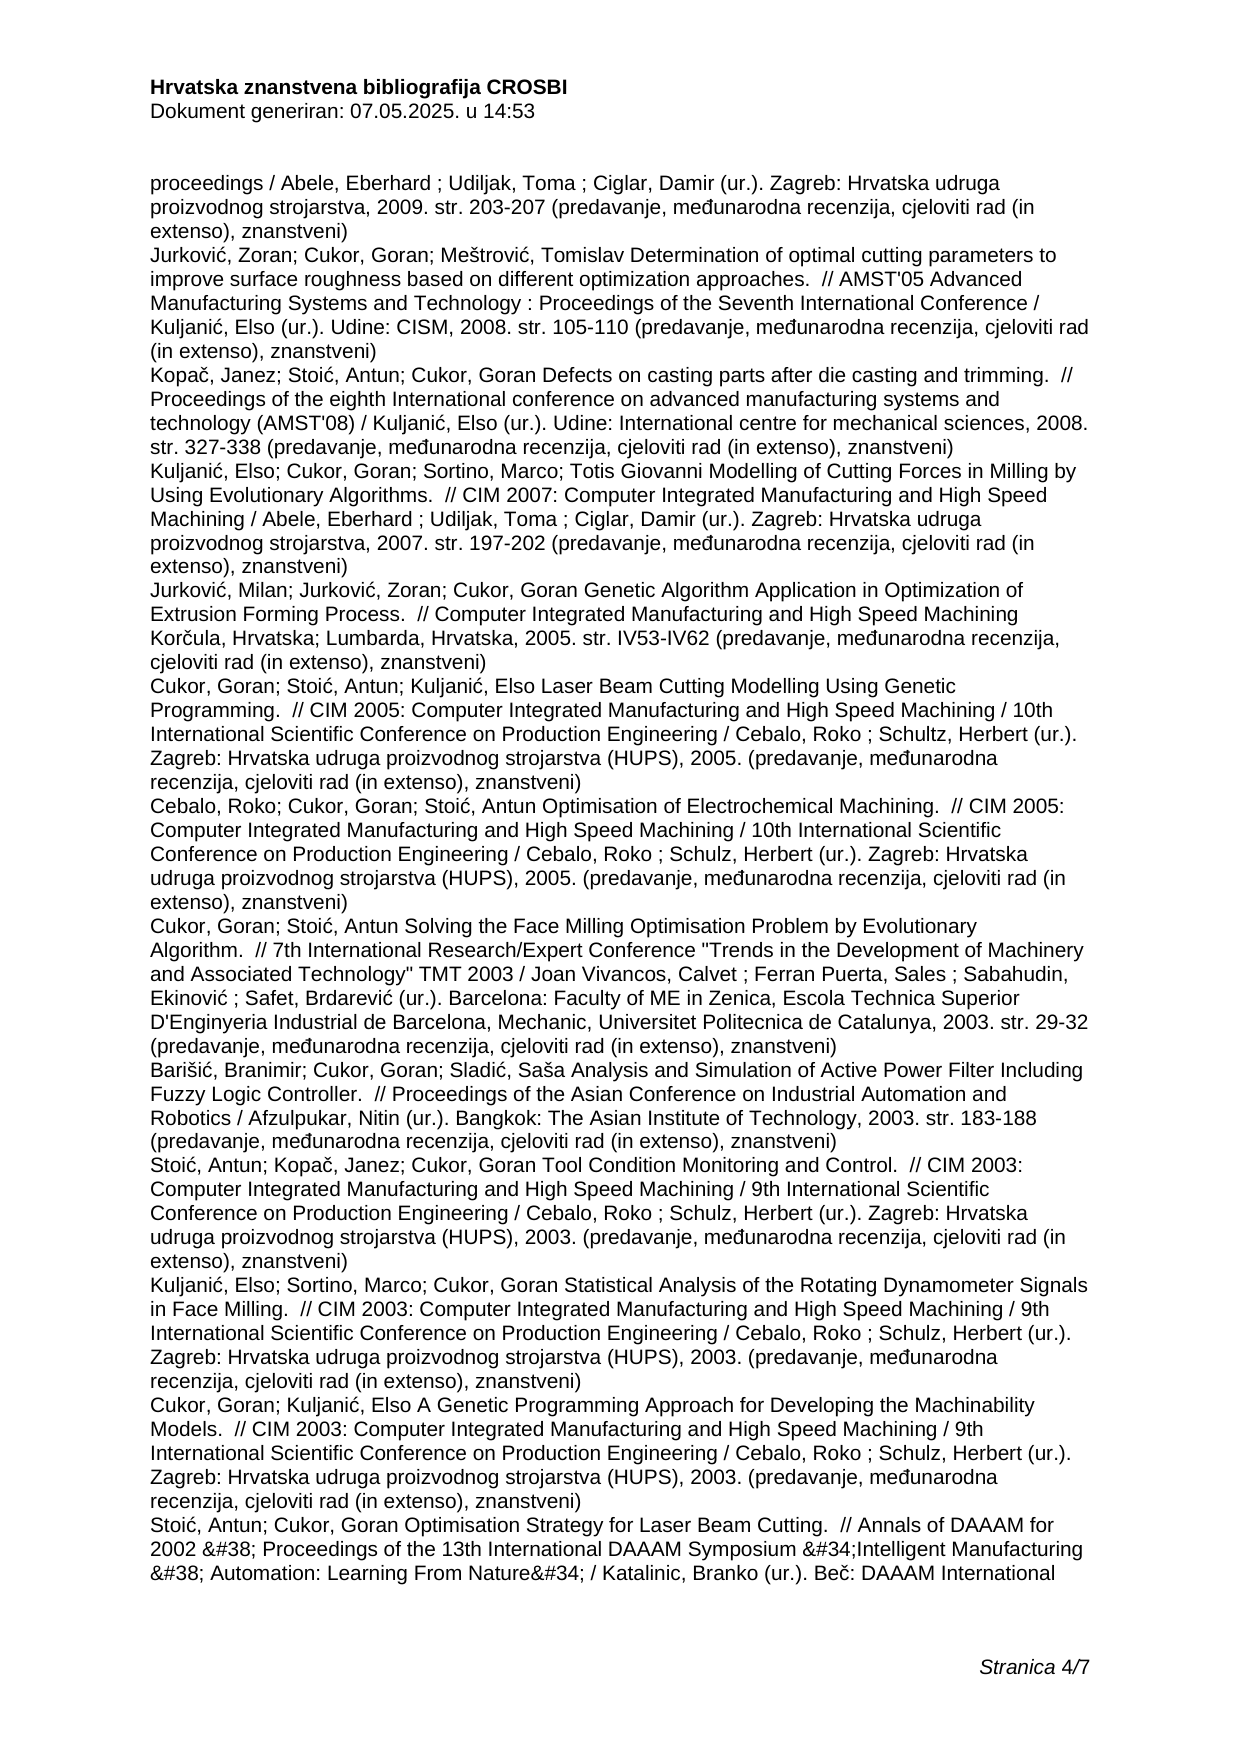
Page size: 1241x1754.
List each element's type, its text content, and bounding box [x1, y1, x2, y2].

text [150, 1513, 1090, 1584]
text Kuljanić, Elso; Sortino, Marco; Cukor, Goran [150, 1273, 1090, 1393]
text Cukor, Goran; Stoić, Antun [150, 914, 1090, 1057]
text Kuljanić, Elso; Cukor, Goran; Sortino, Marco; Totis Giovanni [150, 458, 1090, 578]
text Jurković, Milan; Jurković, Zoran; Cukor, Goran [150, 578, 1090, 674]
text Kopač, Janez; Stoić, Antun; Cukor, Goran [150, 363, 1090, 458]
text Cukor, Goran; Stoić, Antun; Kuljanić, Elso [150, 674, 1090, 794]
text Barišić, Branimir; Cukor, Goran; Sladić, Saša [150, 1057, 1090, 1153]
text Cebalo, Roko; Cukor, Goran; Stoić, Antun [150, 794, 1090, 914]
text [150, 171, 1090, 243]
text Jurković, Zoran; Cukor, Goran; Meštrović, Tomislav [150, 243, 1090, 363]
text Stoić, Antun; Kopač, Janez; Cukor, Goran [150, 1153, 1090, 1273]
text Cukor, Goran; Kuljanić, Elso [150, 1393, 1090, 1513]
